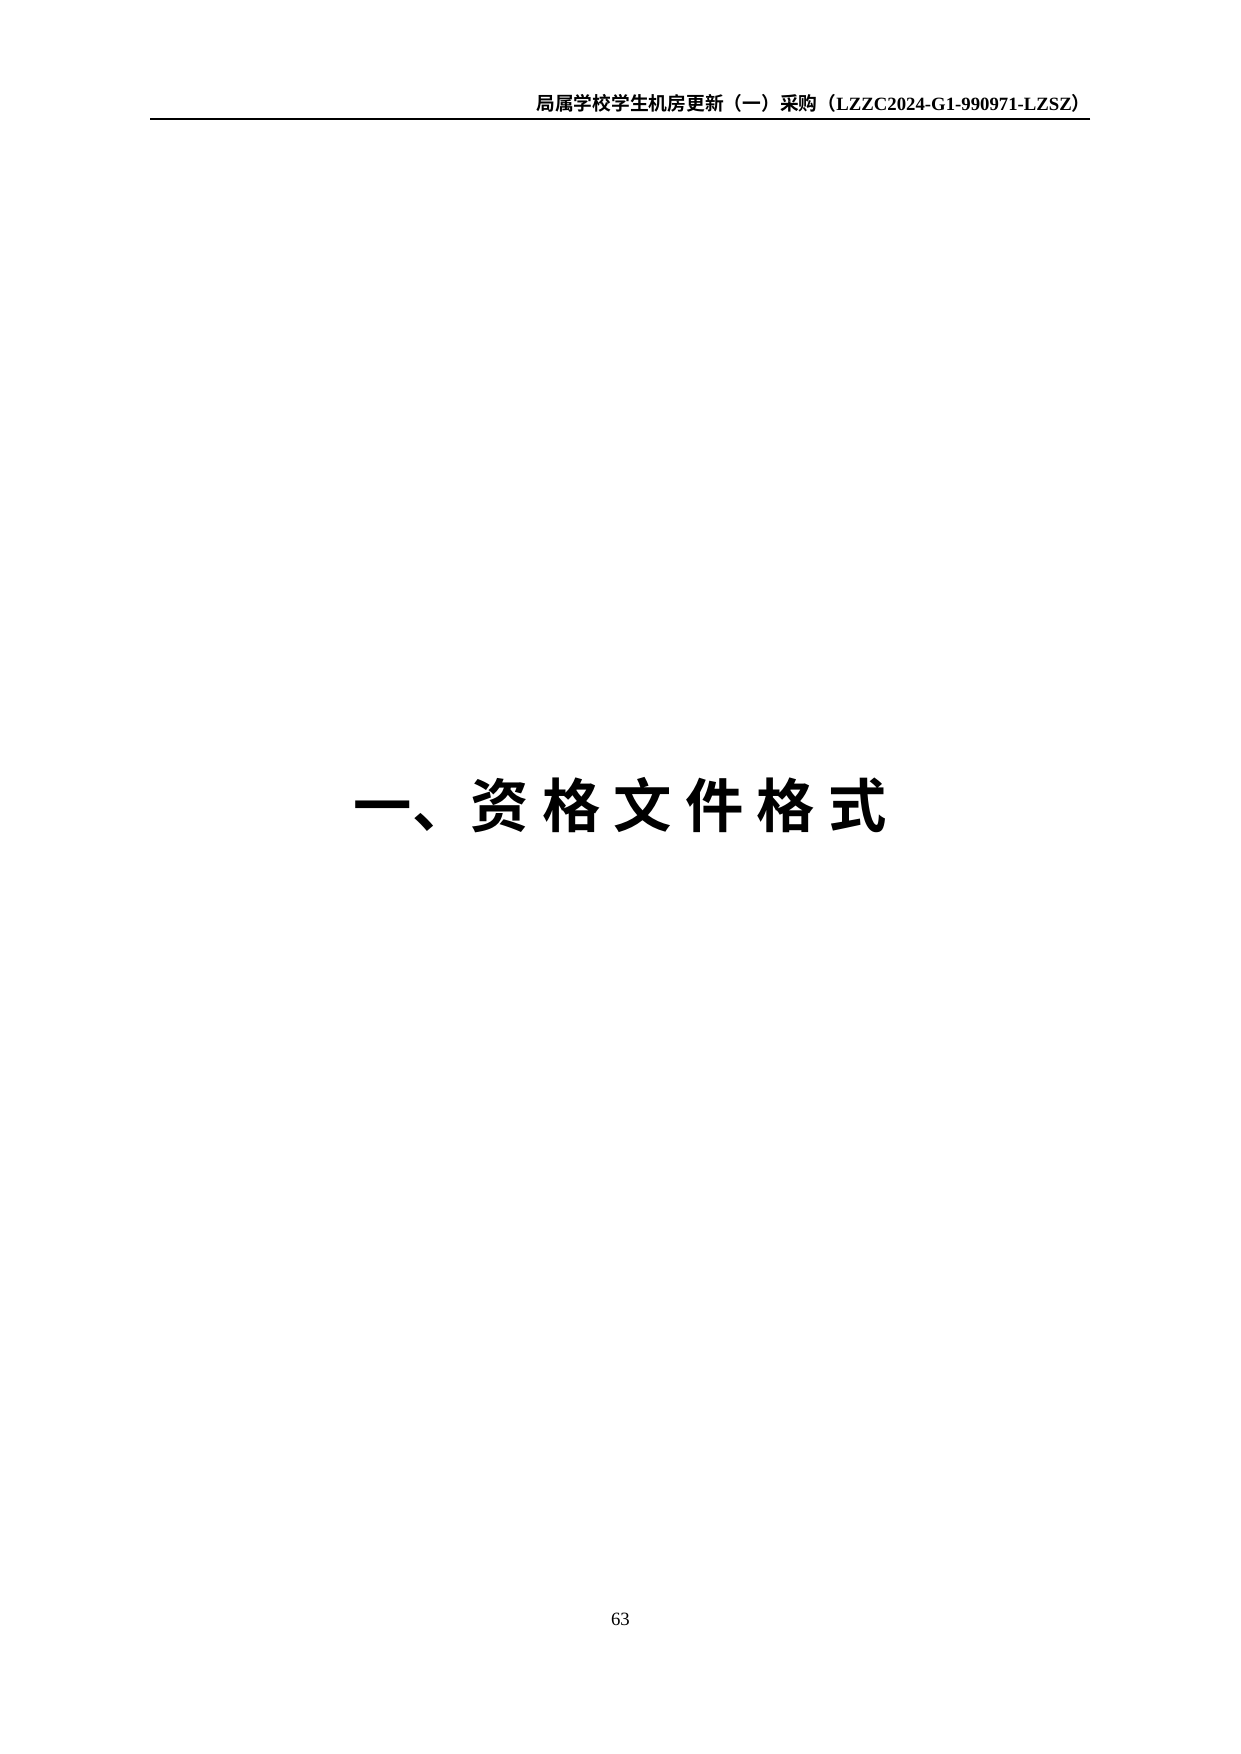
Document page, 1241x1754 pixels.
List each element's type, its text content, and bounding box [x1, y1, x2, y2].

text 一、资 格 文 件 格 式 [150, 759, 1090, 844]
